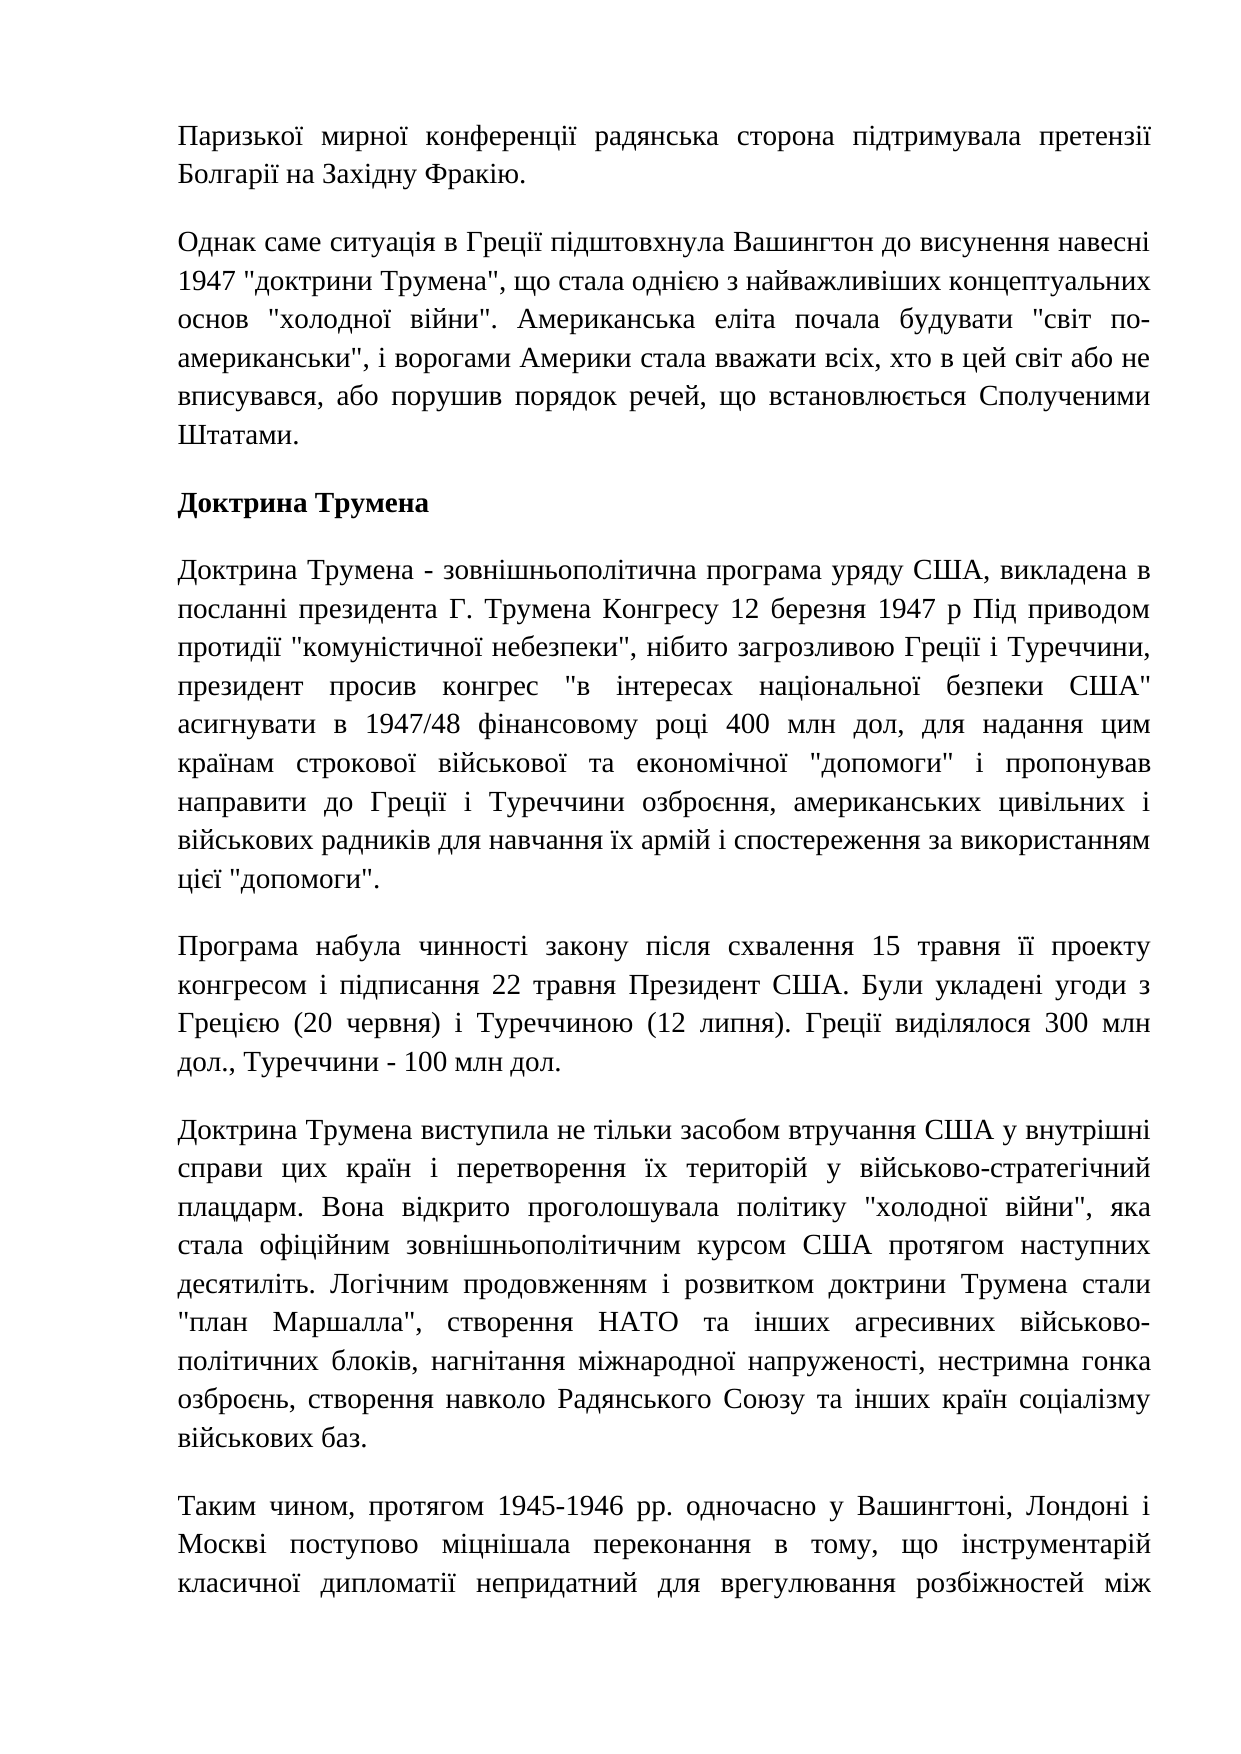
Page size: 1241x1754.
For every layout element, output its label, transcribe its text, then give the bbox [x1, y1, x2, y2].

text Програма набула чинності закону після схвалення 15 травня її проекту конгресом і підписання 22 травня Президент США. Були укладені угоди з Грецією (20 червня) і Туреччиною (12 липня). Греції виділялося 300 млн дол., Туреччини - 100 млн дол. [177, 928, 1152, 1078]
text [177, 118, 1152, 190]
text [177, 1488, 1152, 1598]
text Доктрина Трумена виступила не тільки засобом втручання США у внутрішні справи цих країн і перетворення їх територій у військово-стратегічний плацдарм. Вона відкрито проголошувала політику "холодної війни", яка стала офіційним зовнішньополітичним курсом США протягом наступних десятиліть. Логічним продовженням і розвитком доктрини Трумена стали "план Маршалла", створення НАТО та інших агресивних військово-політичних блоків, нагнітання міжнародної напруженості, нестримна гонка озброєнь, створення навколо Радянського Союзу та інших країн соціалізму військових баз. [177, 1112, 1152, 1454]
text Однак саме ситуація в Греції підштовхнула Вашингтон до висунення навесні 1947 "доктрини Трумена", що стала однією з найважливіших концептуальних основ "холодної війни". Американська еліта почала будувати "світ по-американськи", і ворогами Америки стала вважати всіх, хто в цей світ або не вписувався, або порушив порядок речей, що встановлюється Сполученими Штатами. [177, 224, 1152, 451]
text Доктрина Трумена [177, 485, 1152, 518]
text Доктрина Трумена - зовнішньополітична програма уряду США, викладена в посланні президента Г. Трумена Конгресу 12 березня 1947 р Під приводом протидії "комуністичної небезпеки", нібито загрозливою Греції і Туреччини, президент просив конгрес "в інтересах національної безпеки США" асигнувати в 1947/48 фінансовому році 400 млн дол, для надання цим країнам строкової військової та економічної "допомоги" і пропонував направити до Греції і Туреччини озброєння, американських цивільних і військових радників для навчання їх армій і спостереження за використанням цієї "допомоги". [177, 552, 1152, 894]
